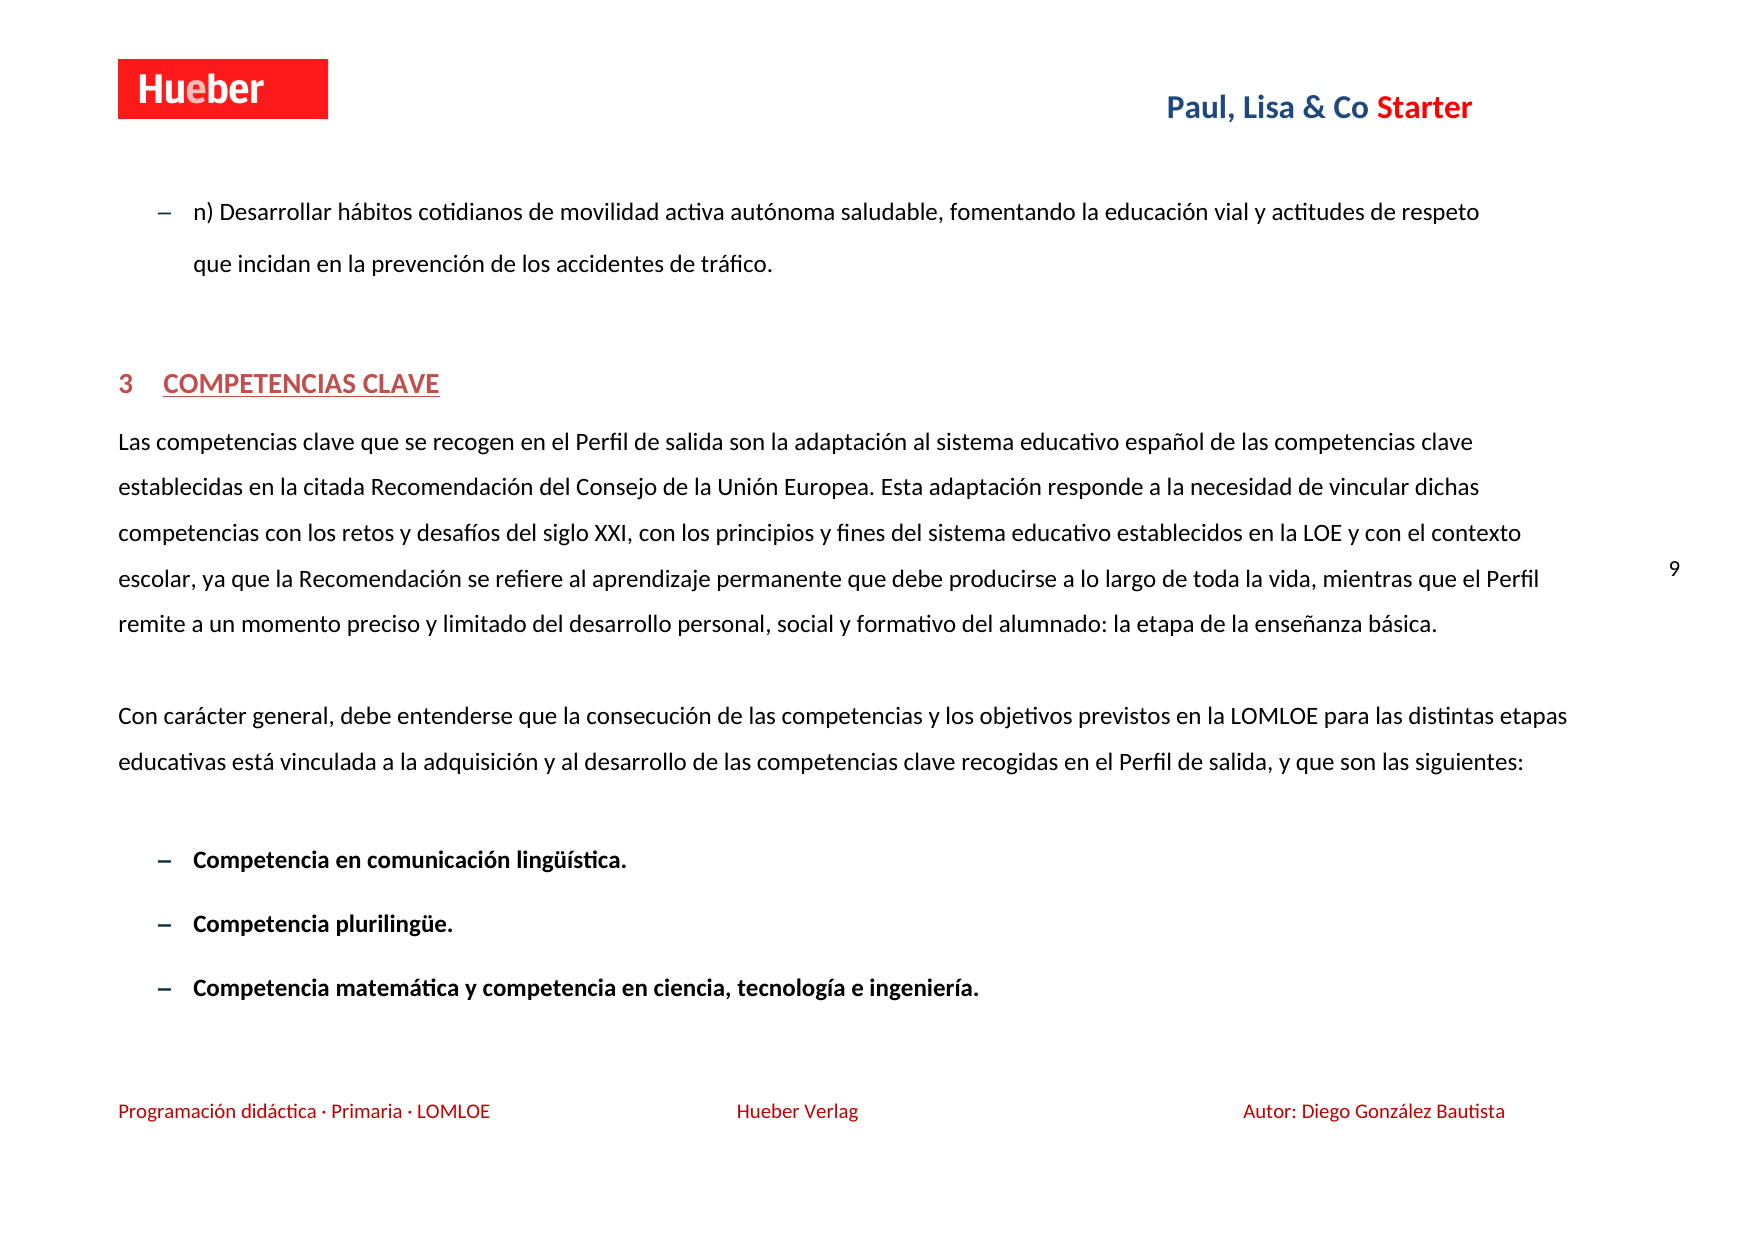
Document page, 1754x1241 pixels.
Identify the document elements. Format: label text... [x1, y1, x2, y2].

list n) Desarrollar hábitos cotidianos de movilidad activa autónoma saludable, fomentando la educación vial y actitudes de respeto que incidan en la prevención de los accidentes de tráfico. [156, 190, 1506, 278]
text Las competencias clave que se recogen en el Perfil de salida son la adaptación al sistema educativo español de las competencias clave establecidas en la citada Recomendación del Consejo de la Unión Europea. Esta adaptación responde a la necesidad de vincular dichas competencias con los retos y desafíos del siglo XXI, con los principios y fines del sistema educativo establecidos en la LOE y con el contexto escolar, ya que la Recomendación se refiere al aprendizaje permanente que debe producirse a lo largo de toda la vida, mientras que el Perfil remite a un momento preciso y limitado del desarrollo personal, social y formativo del alumnado: la etapa de la enseñanza básica. [118, 426, 1594, 639]
list Competencia plurilingüe. [156, 901, 1506, 944]
subtitle COMPETENCIAS CLAVE [118, 365, 1594, 401]
list Competencia en comunicación lingüística. [156, 837, 1506, 880]
text Con carácter general, debe entenderse que la consecución de las competencias y los objetivos previstos en la LOMLOE para las distintas etapas educativas está vinculada a la adquisición y al desarrollo de las competencias clave recogidas en el Perfil de salida, y que son las siguientes: [118, 700, 1594, 776]
picture [118, 59, 329, 119]
list Competencia matemática y competencia en ciencia, tecnología e ingeniería. [156, 965, 1506, 1008]
